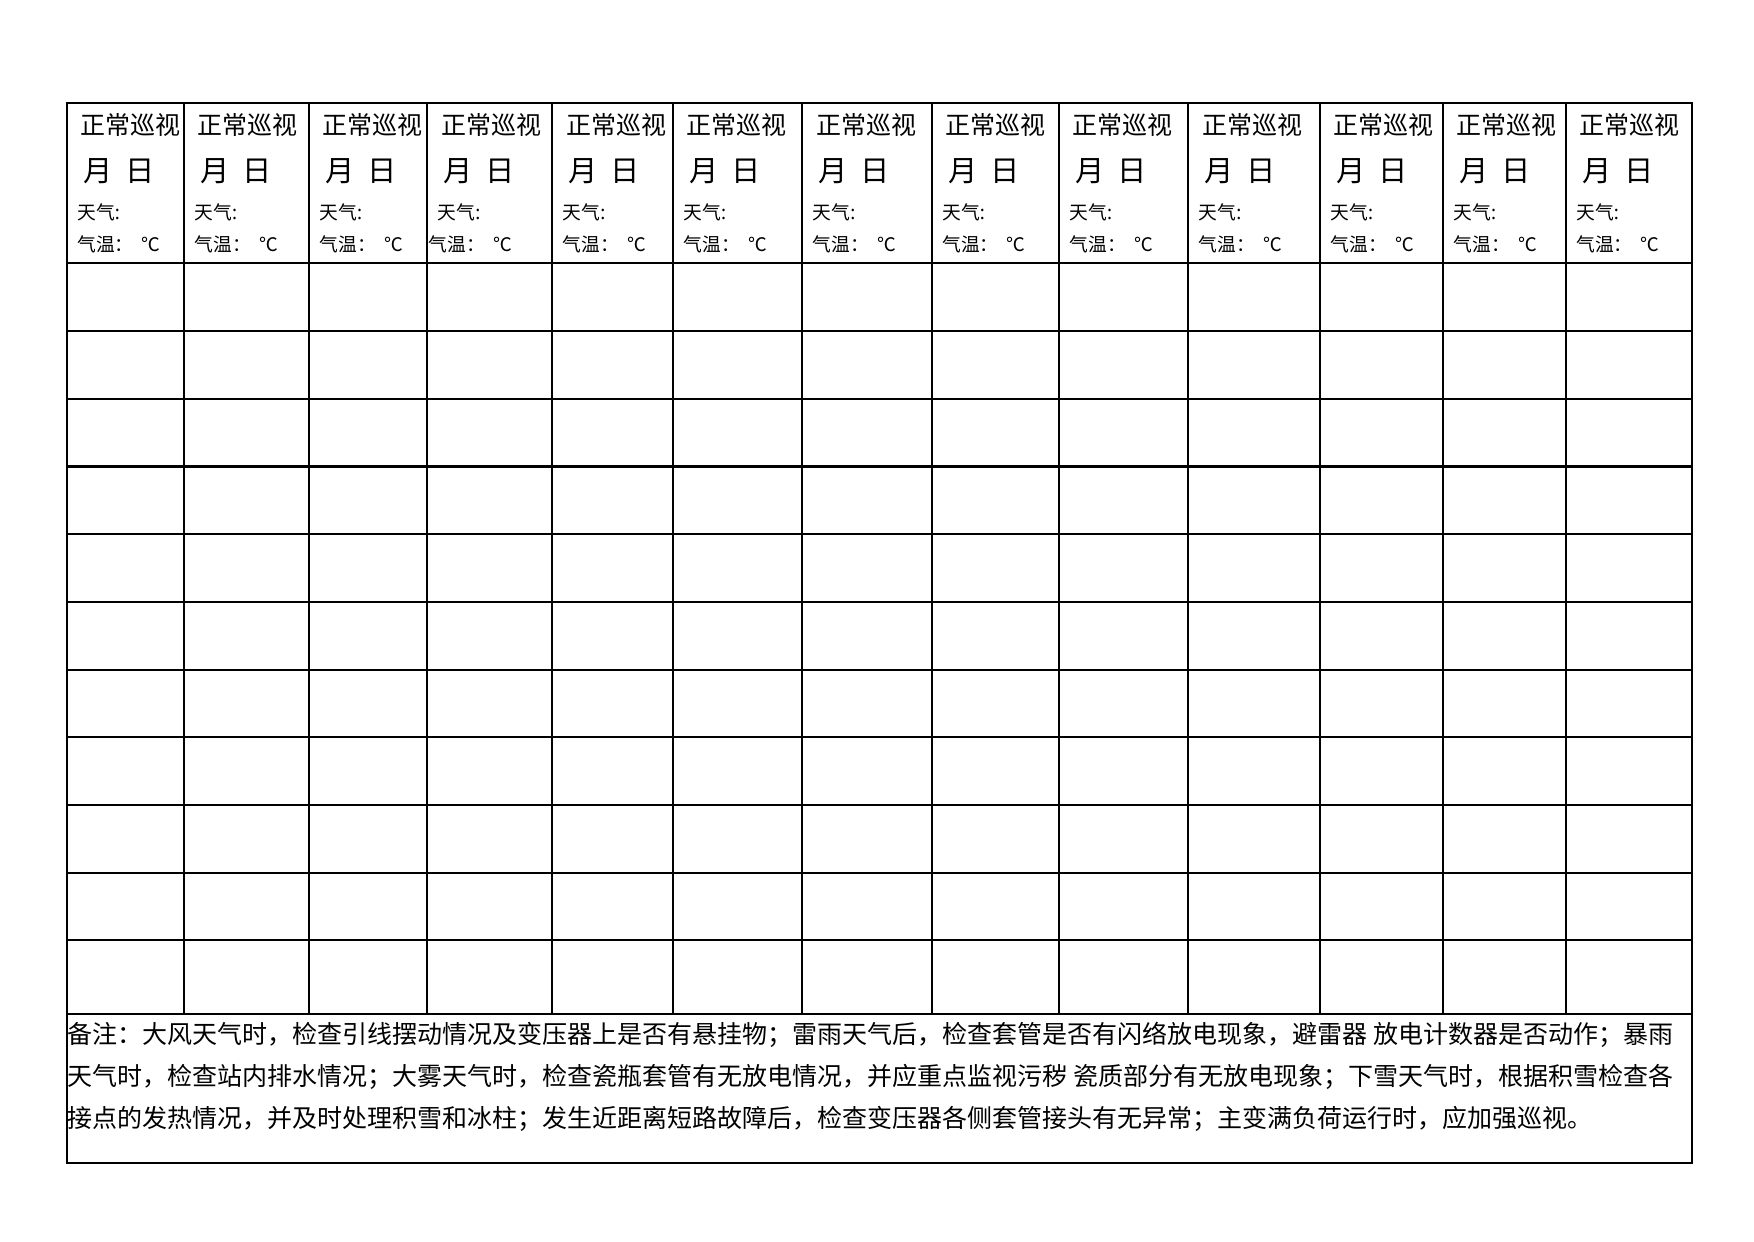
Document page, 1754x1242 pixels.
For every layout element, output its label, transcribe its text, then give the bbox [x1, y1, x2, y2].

table_header 正常巡视 月 日 天气: 气温： ℃ [933, 104, 1058, 262]
table_cell [553, 264, 672, 330]
table_cell [428, 941, 551, 1013]
table_cell [310, 603, 426, 668]
table_cell [803, 264, 931, 330]
table_cell 备注：大风天气时，检查引线摆动情况及变压器上是否有悬挂物；雷雨天气后，检查套管是否有闪络放电现象，避雷器 放电计数器是否动作；暴雨天气时，检查站内排水情况；大雾天气时，检查瓷瓶套管有无放电情况，并应重点监视污秽 瓷质部分有无放电现象；下雪天气时，根据积雪检查各接点的发热情况，并及时处理积雪和冰柱；发生近距离短路故障后，检查变压器各侧套管接头有无异常；主变满负荷运行时，应加强巡视。 [68, 1015, 1691, 1162]
table_cell [1189, 400, 1319, 465]
table_cell [803, 603, 931, 668]
table_cell [185, 874, 308, 939]
table_cell [1189, 468, 1319, 533]
table_cell [553, 738, 672, 804]
table_cell [310, 671, 426, 736]
table_cell [68, 671, 183, 736]
table_cell [674, 535, 801, 601]
table_cell [1567, 671, 1691, 736]
table_cell [1321, 603, 1442, 668]
table_cell [933, 603, 1058, 668]
table_cell [553, 941, 672, 1013]
table_cell [428, 400, 551, 465]
table_cell [1321, 806, 1442, 872]
table_cell [553, 874, 672, 939]
table_cell [1321, 332, 1442, 398]
table_cell [428, 603, 551, 668]
table_cell [674, 264, 801, 330]
table_cell [310, 468, 426, 533]
table_cell [1567, 535, 1691, 601]
table_cell [310, 264, 426, 330]
table_cell [1567, 738, 1691, 804]
table_cell [1321, 264, 1442, 330]
table_cell [674, 603, 801, 668]
table_cell [68, 332, 183, 398]
table_cell [310, 806, 426, 872]
table_cell [553, 535, 672, 601]
table_cell [68, 535, 183, 601]
table_cell [803, 874, 931, 939]
table_cell [674, 806, 801, 872]
table_cell [933, 874, 1058, 939]
table_cell [68, 603, 183, 668]
table_cell [933, 264, 1058, 330]
table_header 正常巡视 月 日 天气: 气温： ℃ [428, 104, 551, 262]
table_cell [674, 400, 801, 465]
table_cell [933, 806, 1058, 872]
table_cell [310, 332, 426, 398]
table_cell [674, 332, 801, 398]
table_cell [803, 671, 931, 736]
table_cell [803, 468, 931, 533]
table_cell [1189, 671, 1319, 736]
table_cell [1444, 671, 1565, 736]
table_cell [68, 806, 183, 872]
table_cell [185, 671, 308, 736]
table_cell [803, 941, 931, 1013]
table_cell [1444, 738, 1565, 804]
table_cell [553, 603, 672, 668]
table_header 正常巡视 月 日 天气: 气温： ℃ [185, 104, 308, 262]
table_cell [310, 535, 426, 601]
table_cell [310, 400, 426, 465]
table_cell [674, 874, 801, 939]
table_cell [674, 468, 801, 533]
table_cell [428, 874, 551, 939]
table_cell [1060, 671, 1187, 736]
table_cell [1567, 806, 1691, 872]
table_cell [553, 332, 672, 398]
table_cell [1567, 941, 1691, 1013]
table_cell [185, 400, 308, 465]
table_cell [1060, 264, 1187, 330]
table_cell [1567, 400, 1691, 465]
table_cell [1321, 738, 1442, 804]
table_cell [428, 738, 551, 804]
table_cell [933, 400, 1058, 465]
table_cell [310, 738, 426, 804]
table_cell [1189, 332, 1319, 398]
table_cell [1567, 332, 1691, 398]
table_cell [185, 941, 308, 1013]
table_cell [1189, 264, 1319, 330]
table_cell [1567, 874, 1691, 939]
table_cell [185, 332, 308, 398]
table_cell [803, 535, 931, 601]
table_cell [553, 468, 672, 533]
table_cell [1321, 671, 1442, 736]
table_header 正常巡视 月 日 天气: 气温： ℃ [1189, 104, 1319, 262]
table_cell [1444, 874, 1565, 939]
table_cell [1060, 806, 1187, 872]
table_cell [1060, 738, 1187, 804]
table_header 正常巡视 月 日 天气: 气温： ℃ [310, 104, 426, 262]
table_cell [803, 806, 931, 872]
table_cell [185, 535, 308, 601]
table_cell [1060, 874, 1187, 939]
table_header 正常巡视 月 日 天气: 气温： ℃ [1321, 104, 1442, 262]
table_cell [803, 738, 931, 804]
table_cell [933, 535, 1058, 601]
table_cell [1444, 941, 1565, 1013]
table_cell [1321, 400, 1442, 465]
table_cell [1060, 400, 1187, 465]
table_cell [310, 941, 426, 1013]
table_cell [310, 874, 426, 939]
table_cell [68, 468, 183, 533]
table_cell [185, 468, 308, 533]
table_cell [803, 400, 931, 465]
table_cell [1189, 874, 1319, 939]
table_cell [185, 738, 308, 804]
table_cell [1444, 535, 1565, 601]
table_cell [428, 332, 551, 398]
table_cell [1567, 264, 1691, 330]
table_cell [1321, 468, 1442, 533]
table_cell [1444, 468, 1565, 533]
table_cell [1444, 806, 1565, 872]
table_cell [68, 738, 183, 804]
table_cell [1060, 535, 1187, 601]
table_header 正常巡视 月 日 天气: 气温： ℃ [1567, 104, 1691, 262]
table_cell [68, 941, 183, 1013]
table_cell [1189, 806, 1319, 872]
table_header 正常巡视 月 日 天气: 气温： ℃ [553, 104, 672, 262]
table_cell [1567, 603, 1691, 668]
table_cell [933, 468, 1058, 533]
table_cell [1567, 468, 1691, 533]
table_cell [1321, 535, 1442, 601]
table_cell [933, 671, 1058, 736]
table_header 正常巡视 月 日 天气: 气温： ℃ [674, 104, 801, 262]
table_cell [1189, 941, 1319, 1013]
table_header 正常巡视 月 日 天气: 气温： ℃ [1444, 104, 1565, 262]
table_cell [68, 400, 183, 465]
table_cell [68, 264, 183, 330]
table_cell [428, 468, 551, 533]
table_header 正常巡视 月 日 天气: 气温： ℃ [1060, 104, 1187, 262]
table_cell [1060, 332, 1187, 398]
table_cell [428, 671, 551, 736]
table_cell [185, 603, 308, 668]
table_cell [553, 400, 672, 465]
table_cell [1189, 603, 1319, 668]
table_cell [674, 671, 801, 736]
table_cell [674, 941, 801, 1013]
table_cell [553, 671, 672, 736]
table_cell [1444, 264, 1565, 330]
table_cell [185, 264, 308, 330]
table_cell [68, 874, 183, 939]
table_cell [1060, 941, 1187, 1013]
table_cell [1444, 400, 1565, 465]
table_cell [428, 264, 551, 330]
table_cell [933, 738, 1058, 804]
table_cell [1444, 332, 1565, 398]
table_cell [1444, 603, 1565, 668]
table_cell [553, 806, 672, 872]
table_cell [674, 738, 801, 804]
table_cell [1189, 535, 1319, 601]
table_cell [803, 332, 931, 398]
table_cell [428, 806, 551, 872]
table_cell [933, 332, 1058, 398]
table_cell [428, 535, 551, 601]
table_cell [933, 941, 1058, 1013]
table_cell [1321, 874, 1442, 939]
table_header 正常巡视 月 日 天气: 气温： ℃ [68, 104, 183, 262]
table_cell [185, 806, 308, 872]
table_header 正常巡视 月 日 天气: 气温： ℃ [803, 104, 931, 262]
table_cell [1060, 603, 1187, 668]
table_cell [1189, 738, 1319, 804]
table_cell [1060, 468, 1187, 533]
table_cell [1321, 941, 1442, 1013]
